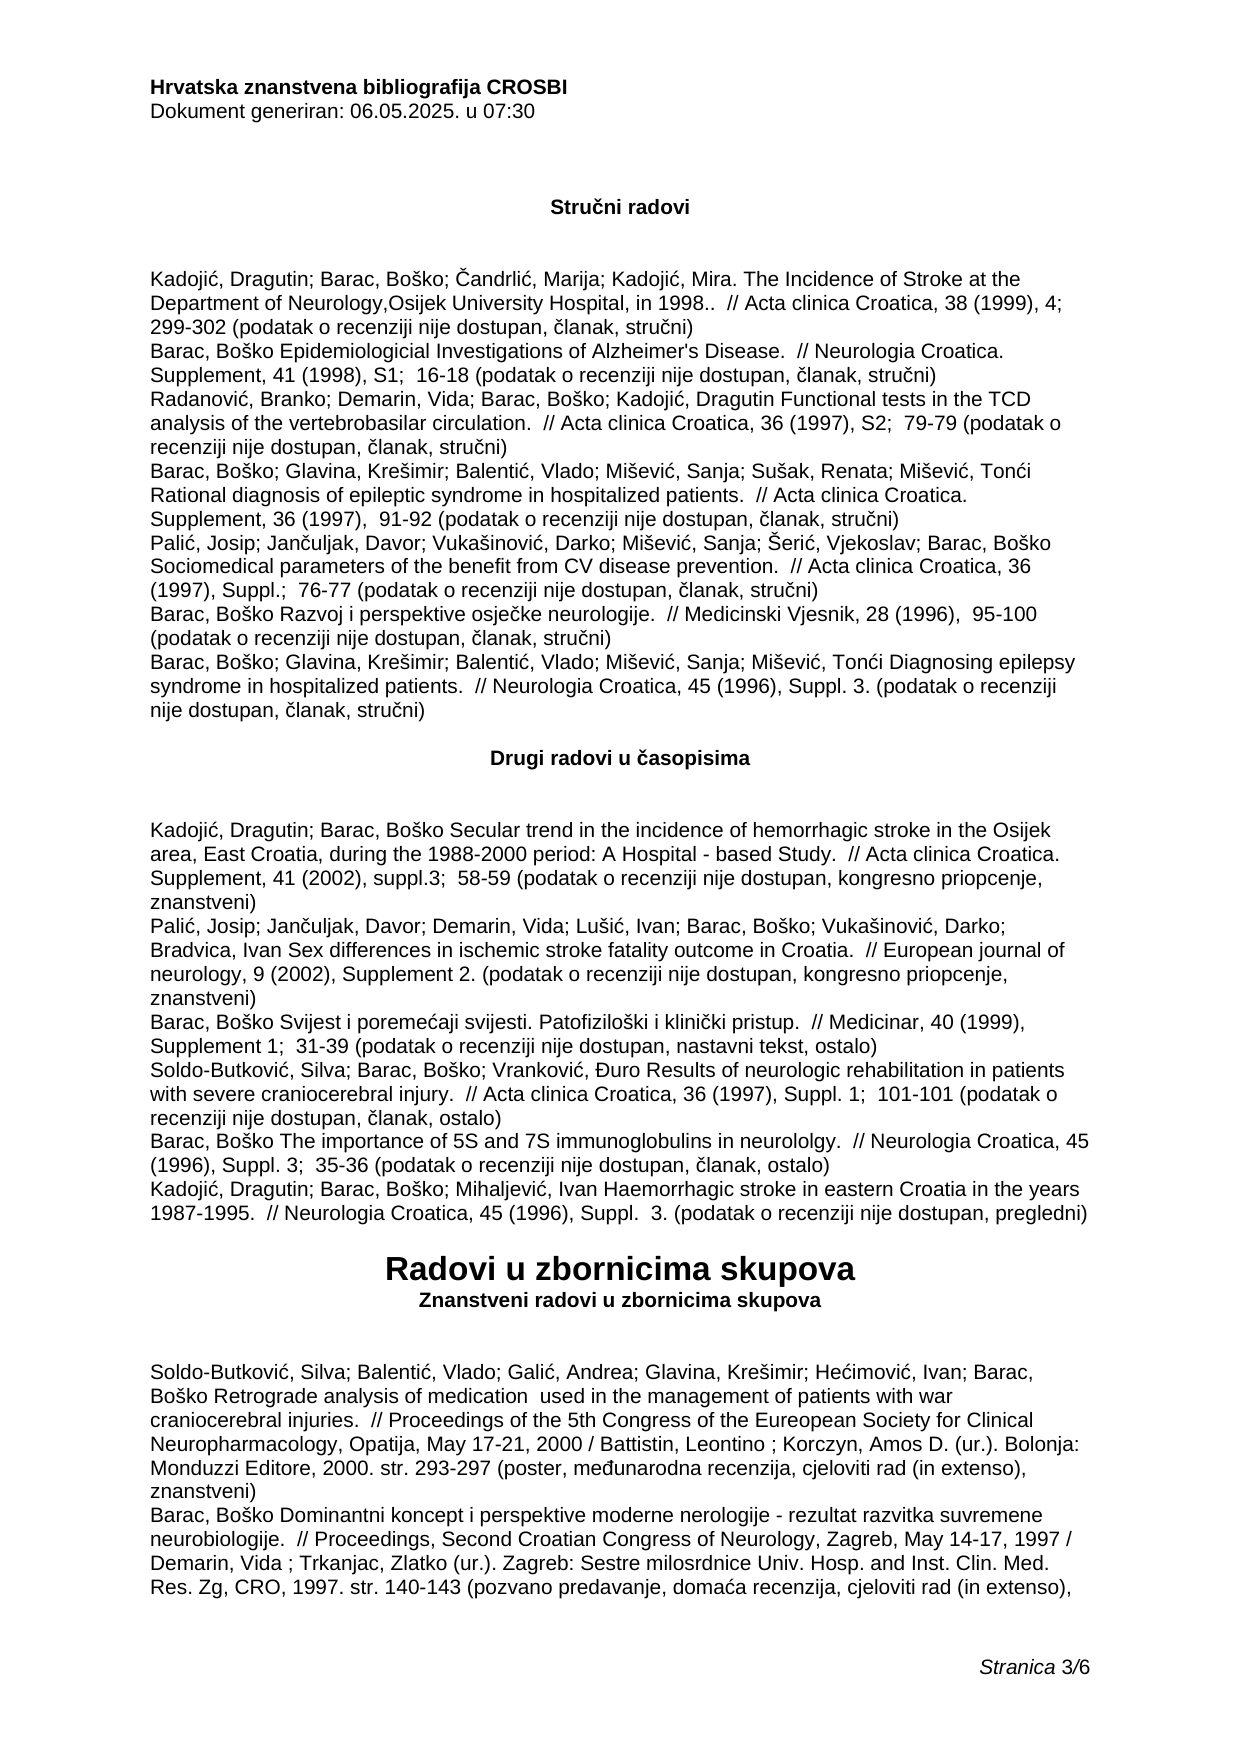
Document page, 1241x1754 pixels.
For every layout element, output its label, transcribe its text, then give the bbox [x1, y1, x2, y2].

text Barac, Boško; Glavina, Krešimir; Balentić, Vlado; Mišević, Sanja; Mišević, Tonći [150, 650, 1090, 722]
subtitle Znanstveni radovi u zbornicima skupova [150, 1288, 1090, 1312]
text Radanović, Branko; Demarin, Vida; Barac, Boško; Kadojić, Dragutin [150, 387, 1090, 458]
text Soldo-Butković, Silva; Barac, Boško; Vranković, Đuro [150, 1057, 1090, 1129]
subtitle Radovi u zbornicima skupova [150, 1249, 1090, 1288]
text Barac, Boško [150, 1503, 1090, 1599]
text Kadojić, Dragutin; Barac, Boško; Mihaljević, Ivan [150, 1177, 1090, 1225]
text Barac, Boško [150, 1009, 1090, 1057]
text Palić, Josip; Jančuljak, Davor; Vukašinović, Darko; Mišević, Sanja; Šerić, Vjekoslav; Barac, Boško [150, 530, 1090, 602]
text Barac, Boško; Glavina, Krešimir; Balentić, Vlado; Mišević, Sanja; Sušak, Renata; Mišević, Tonći [150, 458, 1090, 530]
text Kadojić, Dragutin; Barac, Boško; Čandrlić, Marija; Kadojić, Mira. [150, 267, 1090, 339]
text Kadojić, Dragutin; Barac, Boško [150, 818, 1090, 914]
text Barac, Boško [150, 339, 1090, 387]
subtitle Stručni radovi [150, 195, 1090, 219]
subtitle Drugi radovi u časopisima [150, 746, 1090, 770]
text Palić, Josip; Jančuljak, Davor; Demarin, Vida; Lušić, Ivan; Barac, Boško; Vukašinović, Darko; Bradvica, Ivan [150, 914, 1090, 1009]
text Soldo-Butković, Silva; Balentić, Vlado; Galić, Andrea; Glavina, Krešimir; Hećimović, Ivan; Barac, Boško [150, 1359, 1090, 1503]
text Barac, Boško [150, 602, 1090, 650]
text Barac, Boško [150, 1129, 1090, 1177]
